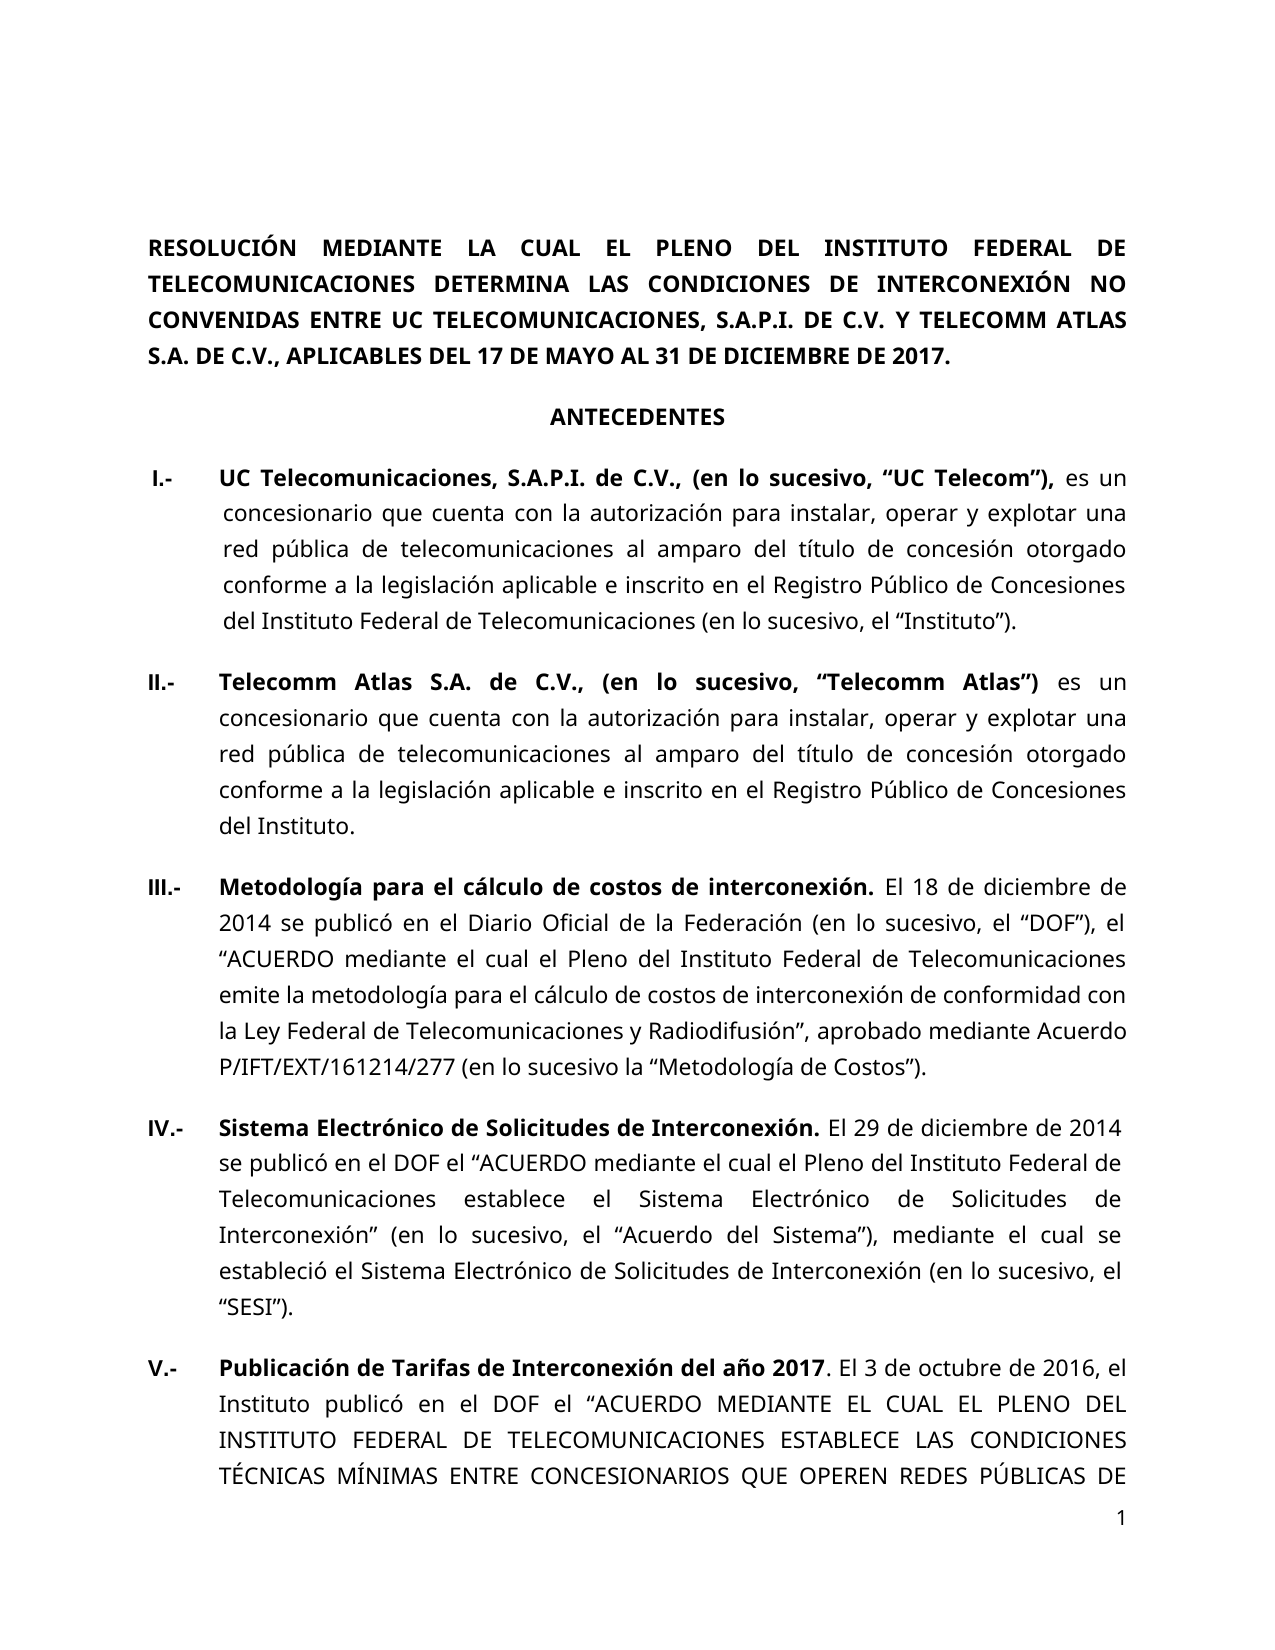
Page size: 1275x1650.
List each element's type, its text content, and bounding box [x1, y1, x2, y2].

subtitle ANTECEDENTES [148, 401, 1127, 432]
text RESOLUCIÓN MEDIANTE LA CUAL EL PLENO DEL INSTITUTO FEDERAL DE TELECOMUNICACIONES DETERMINA LAS CONDICIONES DE INTERCONEXIÓN NO CONVENIDAS ENTRE UC TELECOMUNICACIONES, S.A.P.I. DE C.V. Y TELECOMM ATLAS S.A. DE C.V., APLICABLES DEL 17 DE MAYO AL 31 DE DICIEMBRE DE 2017. [148, 232, 1127, 371]
list Sistema Electrónico de Solicitudes de Interconexión. El 29 de diciembre de 2014 se publicó en el DOF el “ACUERDO mediante el cual el Pleno del Instituto Federal de Telecomunicaciones establece el Sistema Electrónico de Solicitudes de Interconexión” (en lo sucesivo, el “Acuerdo del Sistema”), mediante el cual se estableció el Sistema Electrónico de Solicitudes de Interconexión (en lo sucesivo, el “SESI”). [148, 1111, 1122, 1322]
list Telecomm Atlas S.A. de C.V., (en lo sucesivo, “Telecomm Atlas”) es un concesionario que cuenta con la autorización para instalar, operar y explotar una red pública de telecomunicaciones al amparo del título de concesión otorgado conforme a la legislación aplicable e inscrito en el Registro Público de Concesiones del Instituto. [148, 666, 1127, 841]
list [148, 1352, 1127, 1491]
list Metodología para el cálculo de costos de interconexión. El 18 de diciembre de 2014 se publicó en el Diario Oficial de la Federación (en lo sucesivo, el “DOF”), el “ACUERDO mediante el cual el Pleno del Instituto Federal de Telecomunicaciones emite la metodología para el cálculo de costos de interconexión de conformidad con la Ley Federal de Telecomunicaciones y Radiodifusión”, aprobado mediante Acuerdo P/IFT/EXT/161214/277 (en lo sucesivo la “Metodología de Costos”). [148, 871, 1127, 1082]
list UC Telecomunicaciones, S.A.P.I. de C.V., (en lo sucesivo, “UC Telecom”), es un concesionario que cuenta con la autorización para instalar, operar y explotar una red pública de telecomunicaciones al amparo del título de concesión otorgado conforme a la legislación aplicable e inscrito en el Registro Público de Concesiones del Instituto Federal de Telecomunicaciones (en lo sucesivo, el “Instituto”). [152, 461, 1127, 636]
